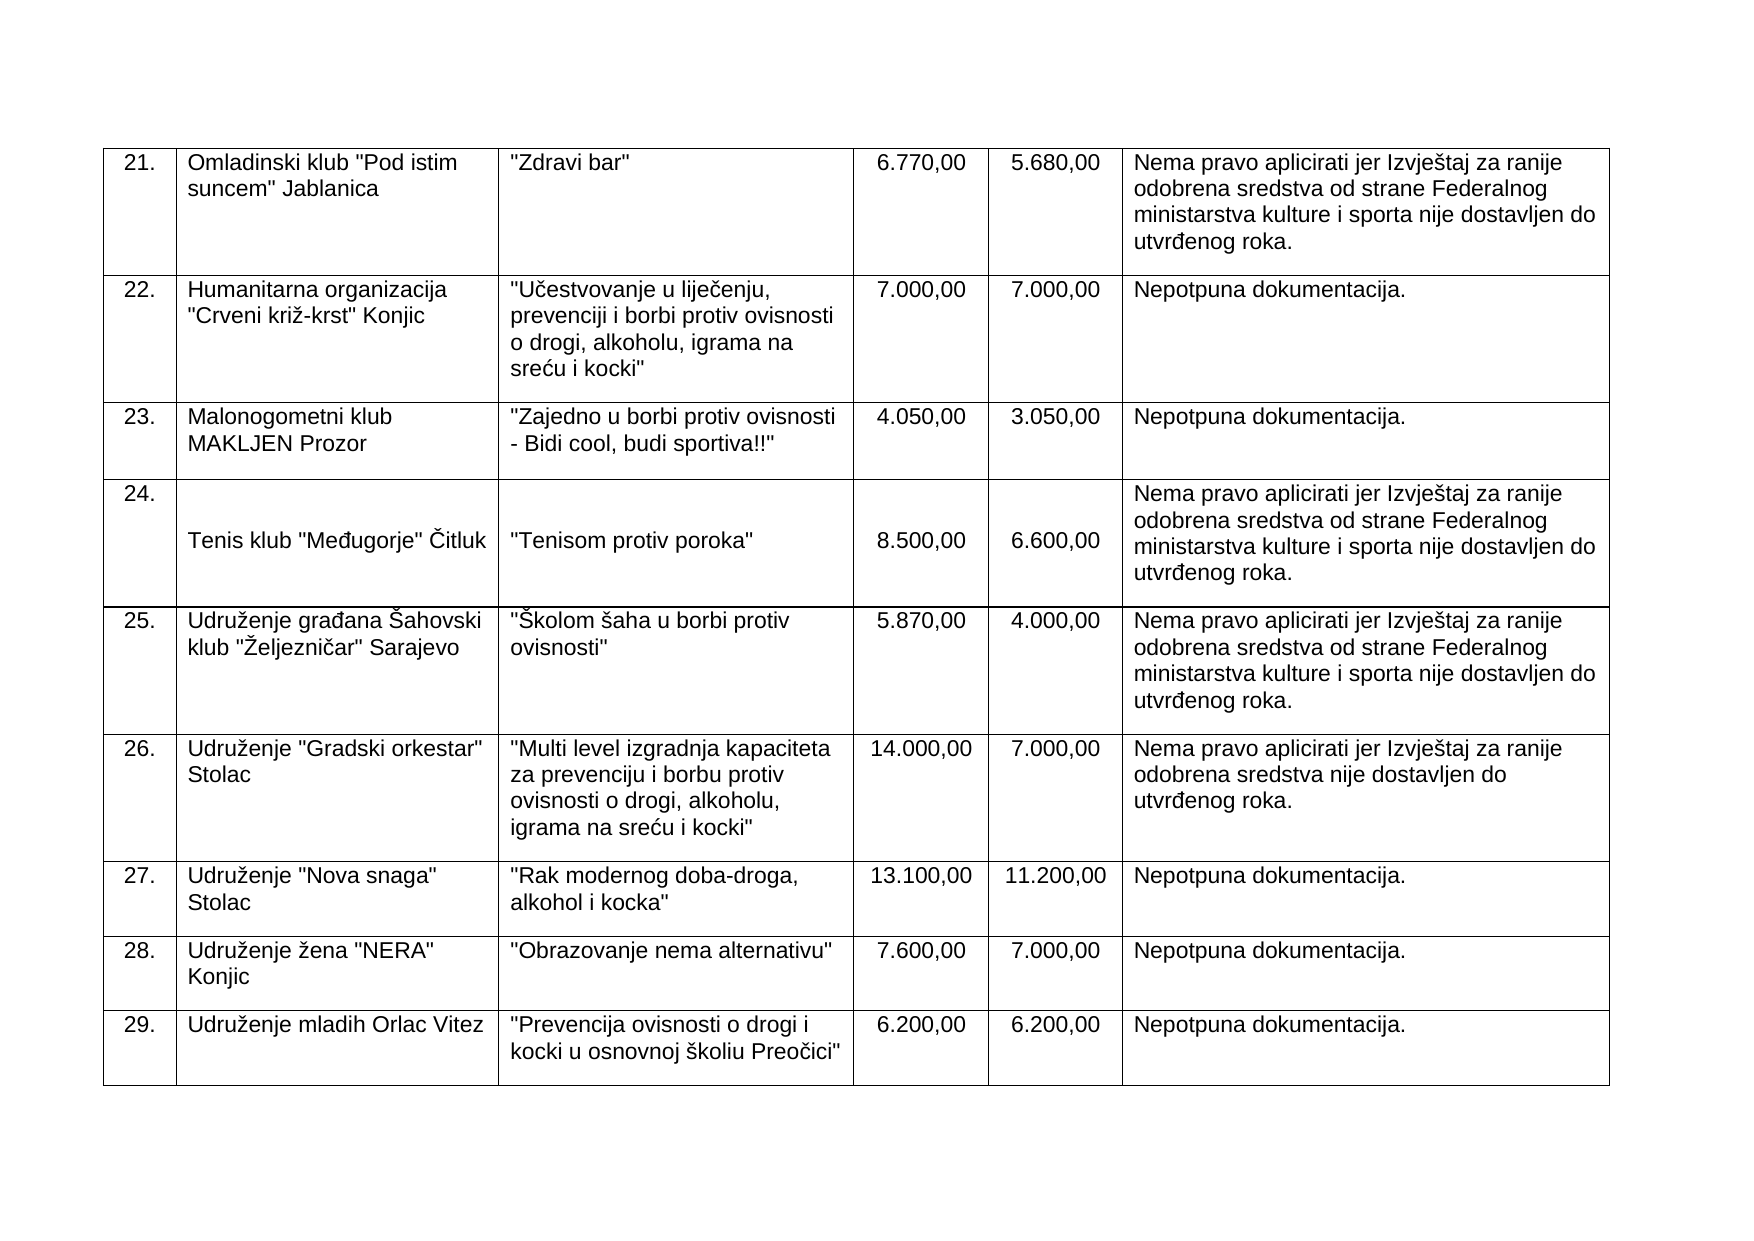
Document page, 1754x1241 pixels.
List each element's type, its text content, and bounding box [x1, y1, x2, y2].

table_cell 14.000,00 [854, 735, 988, 861]
table_cell Udruženje žena "NERA" Konjic [177, 937, 498, 1010]
table_cell Udruženje "Gradski orkestar" Stolac [177, 735, 498, 861]
table_cell "Obrazovanje nema alternativu" [499, 937, 853, 1010]
table_cell 6.770,00 [854, 149, 988, 275]
table_cell "Zdravi bar" [499, 149, 853, 275]
table_cell 7.000,00 [989, 735, 1122, 861]
table_cell "Zajedno u borbi protiv ovisnosti - Bidi cool, budi sportiva!!" [499, 403, 853, 479]
table_cell 6.200,00 [854, 1011, 988, 1085]
table_cell Nepotpuna dokumentacija. [1123, 276, 1609, 402]
table_cell "Tenisom protiv poroka" [499, 480, 853, 606]
table_cell Humanitarna organizacija "Crveni križ-krst" Konjic [177, 276, 498, 402]
table_cell Udruženje građana Šahovski klub "Željezničar" Sarajevo [177, 608, 498, 734]
table_cell 3.050,00 [989, 403, 1122, 479]
table_cell 25. [104, 608, 176, 734]
table_cell Tenis klub "Međugorje" Čitluk [177, 480, 498, 606]
table_cell 11.200,00 [989, 862, 1122, 936]
table_cell 6.600,00 [989, 480, 1122, 606]
table_cell 5.870,00 [854, 608, 988, 734]
table_cell 7.000,00 [989, 937, 1122, 1010]
table_cell 22. [104, 276, 176, 402]
table_cell 26. [104, 735, 176, 861]
table_cell 5.680,00 [989, 149, 1122, 275]
table_cell 4.000,00 [989, 608, 1122, 734]
table_cell 13.100,00 [854, 862, 988, 936]
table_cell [1123, 1011, 1609, 1085]
table_cell Udruženje mladih Orlac Vitez [177, 1011, 498, 1085]
table_cell Nepotpuna dokumentacija. [1123, 403, 1609, 479]
table_cell Omladinski klub "Pod istim suncem" Jablanica [177, 149, 498, 275]
table_cell "Prevencija ovisnosti o drogi i kocki u osnovnoj školiu Preočici" [499, 1011, 853, 1085]
table_cell 8.500,00 [854, 480, 988, 606]
table_cell 7.000,00 [989, 276, 1122, 402]
table_cell Udruženje "Nova snaga" Stolac [177, 862, 498, 936]
table_cell 7.000,00 [854, 276, 988, 402]
table_cell 24. [104, 480, 176, 606]
table_cell 4.050,00 [854, 403, 988, 479]
table_cell "Školom šaha u borbi protiv ovisnosti" [499, 608, 853, 734]
table_cell 7.600,00 [854, 937, 988, 1010]
table_cell "Multi level izgradnja kapaciteta za prevenciju i borbu protiv ovisnosti o drogi, alkoholu, igrama na sreću i kocki" [499, 735, 853, 861]
table_cell Nepotpuna dokumentacija. [1123, 862, 1609, 936]
table_cell Nema pravo aplicirati jer Izvještaj za ranije odobrena sredstva od strane Federalnog ministarstva kulture i sporta nije dostavljen do utvrđenog roka. [1123, 608, 1609, 734]
table_cell "Rak modernog doba-droga, alkohol i kocka" [499, 862, 853, 936]
table_cell "Učestvovanje u liječenju, prevenciji i borbi protiv ovisnosti o drogi, alkoholu, igrama na sreću i kocki" [499, 276, 853, 402]
table_cell Nema pravo aplicirati jer Izvještaj za ranije odobrena sredstva nije dostavljen do utvrđenog roka. [1123, 735, 1609, 861]
table_cell Nema pravo aplicirati jer Izvještaj za ranije odobrena sredstva od strane Federalnog ministarstva kulture i sporta nije dostavljen do utvrđenog roka. [1123, 480, 1609, 606]
table_cell 29. [104, 1011, 176, 1085]
table_cell 27. [104, 862, 176, 936]
table_cell 23. [104, 403, 176, 479]
table_cell Malonogometni klub MAKLJEN Prozor [177, 403, 498, 479]
table_cell Nepotpuna dokumentacija. [1123, 937, 1609, 1010]
table_cell 21. [104, 149, 176, 275]
table_cell 6.200,00 [989, 1011, 1122, 1085]
table_cell 28. [104, 937, 176, 1010]
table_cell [1123, 149, 1609, 275]
